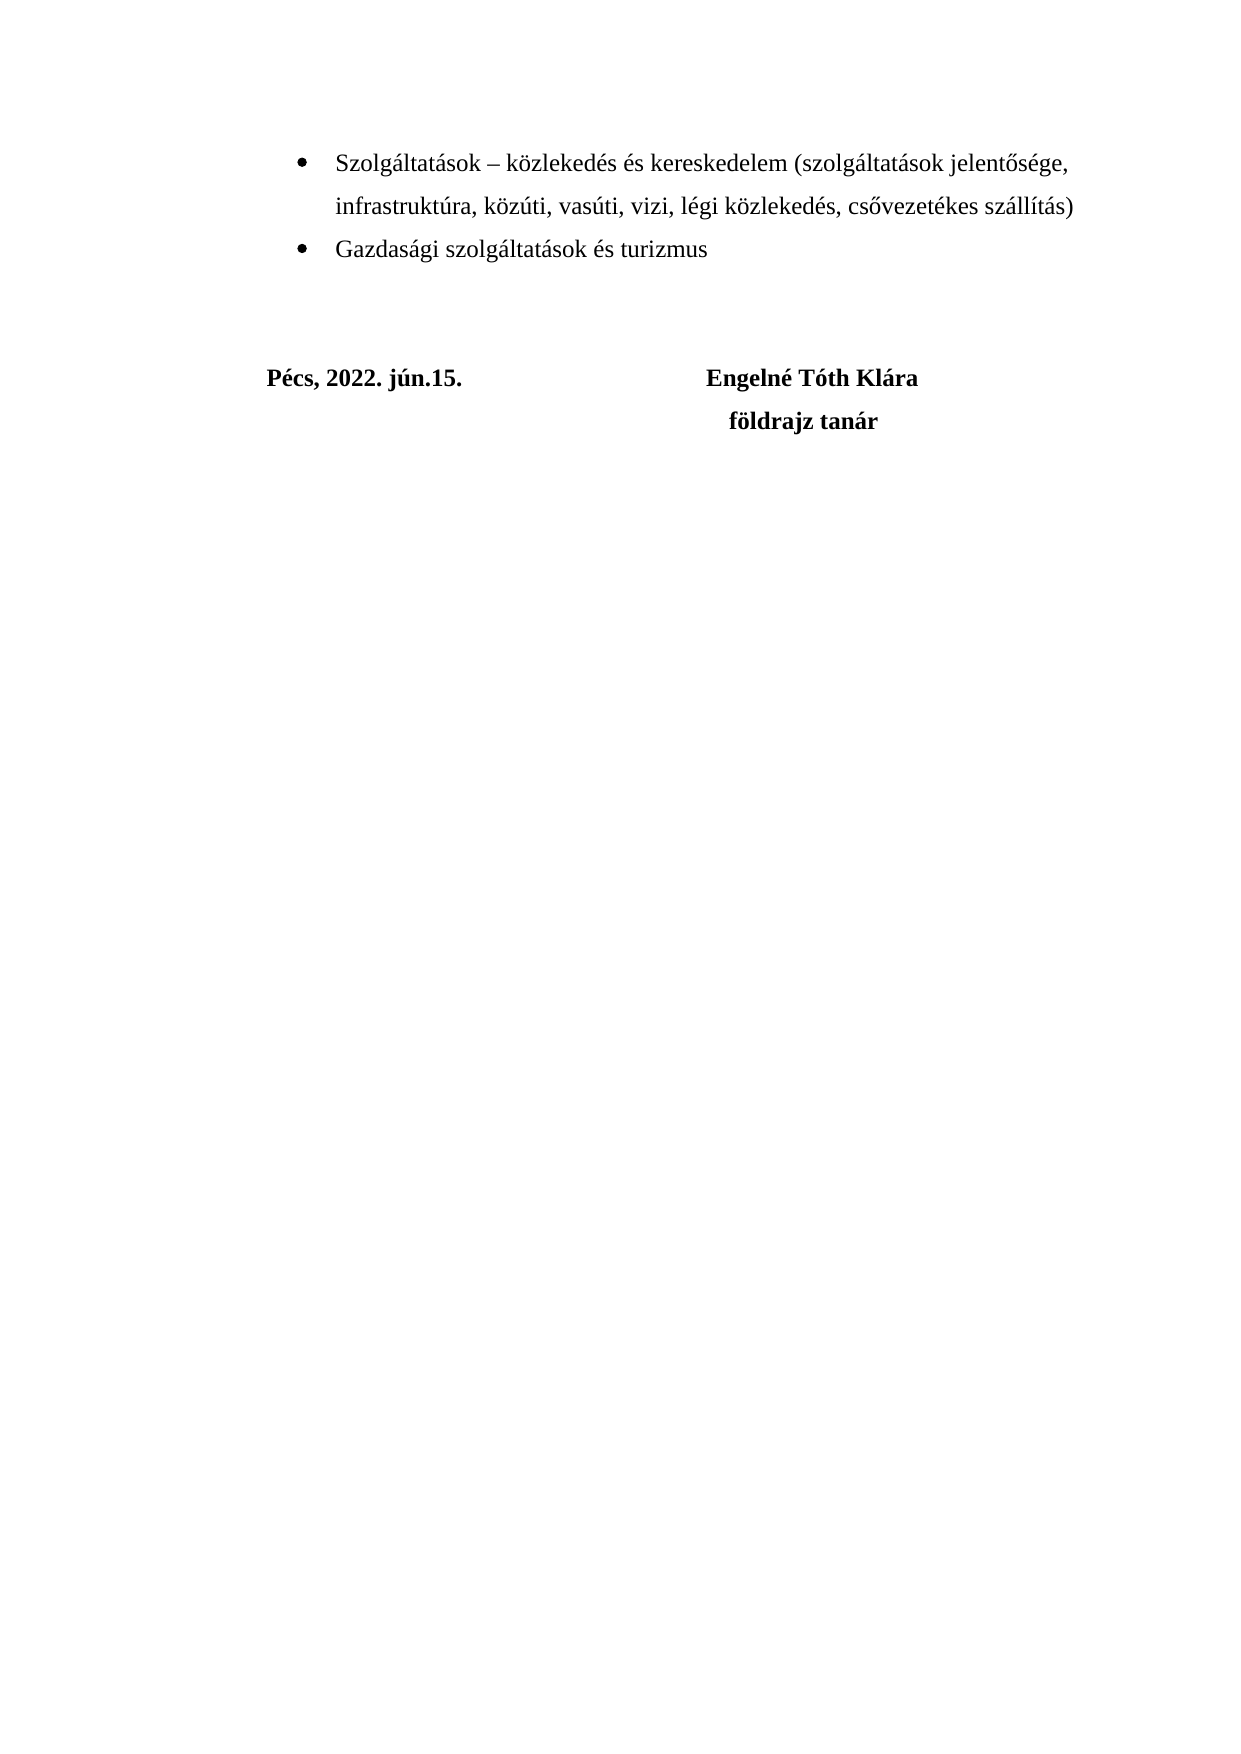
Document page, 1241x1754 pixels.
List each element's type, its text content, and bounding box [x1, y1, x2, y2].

list Szolgáltatások – közlekedés és kereskedelem (szolgáltatások jelentősége, infrastruktúra, közúti, vasúti, vizi, légi közlekedés, csővezetékes szállítás) [298, 148, 1093, 219]
list földrajz tanár [335, 406, 1093, 435]
list Gazdasági szolgáltatások és turizmus [298, 234, 1093, 263]
text Pécs, 2022. jún.15. Engelné Tóth Klára [148, 363, 1093, 392]
